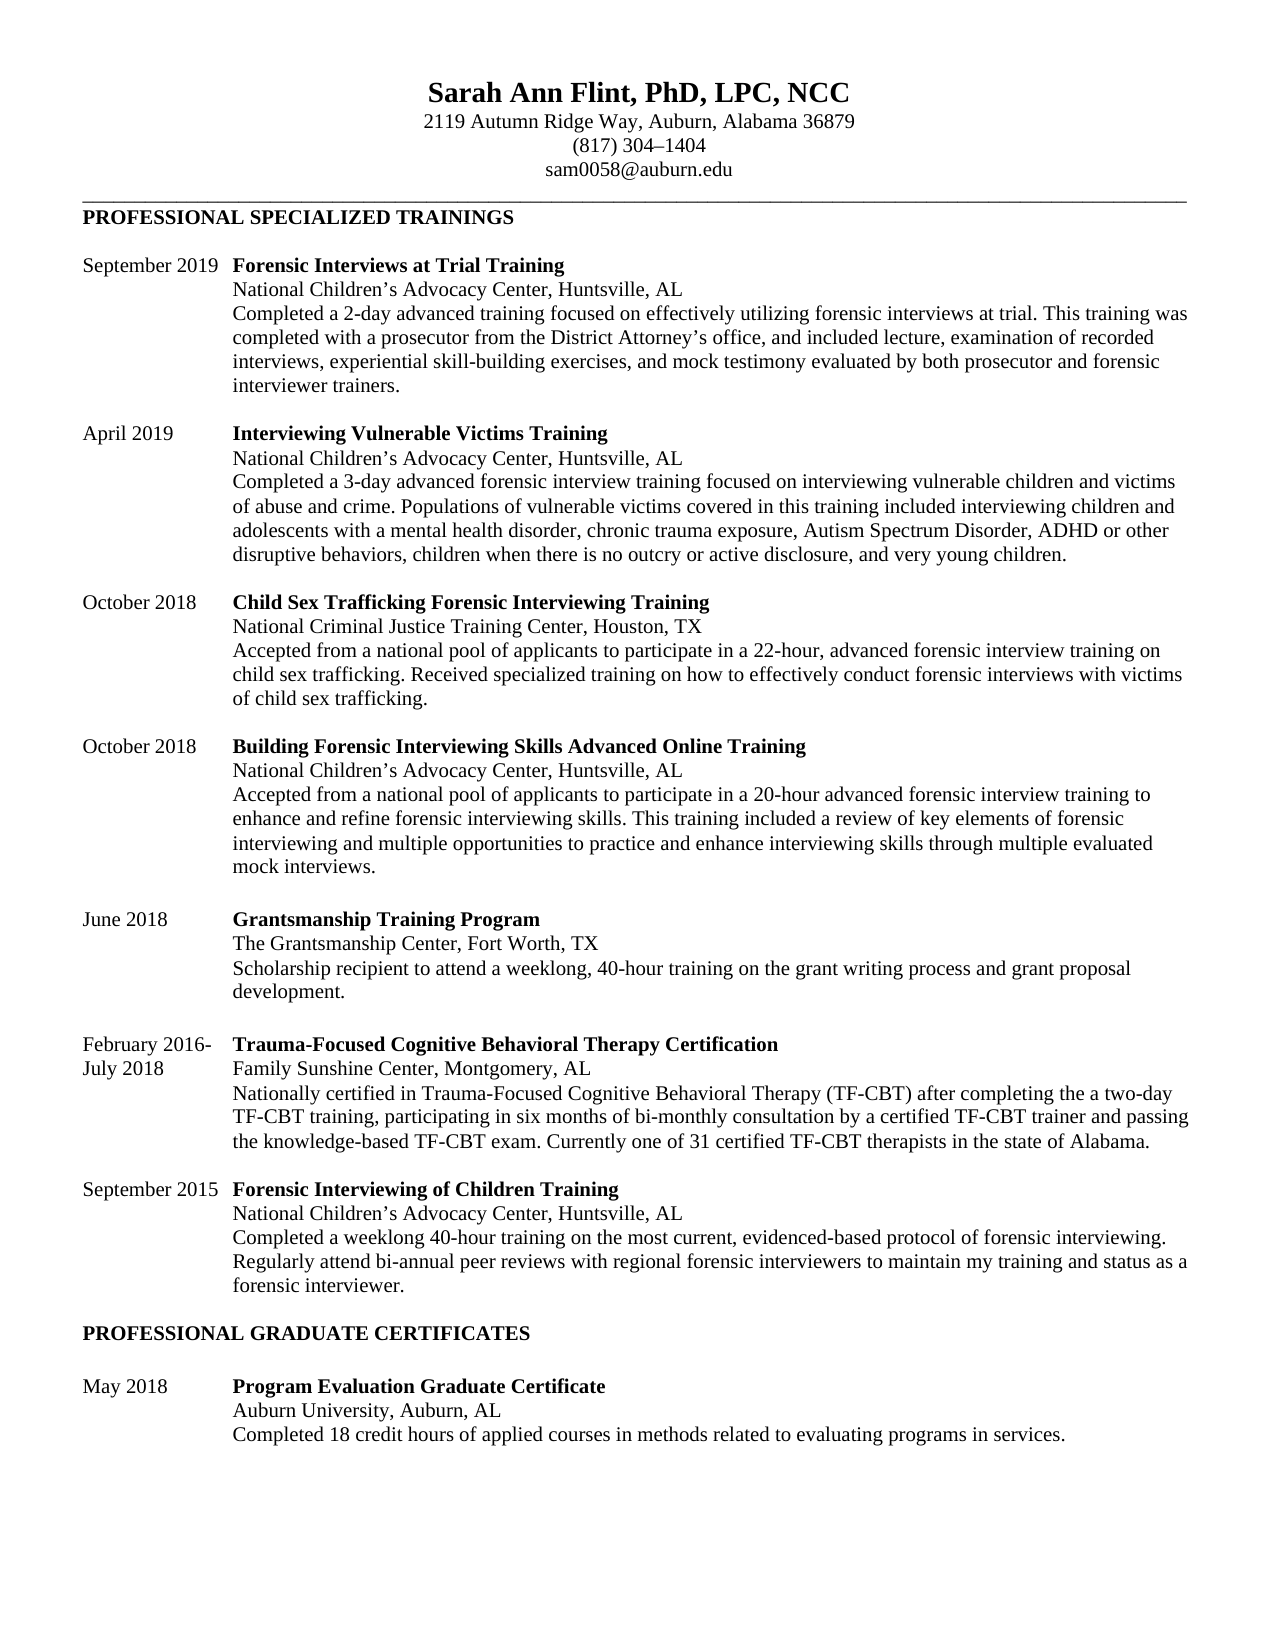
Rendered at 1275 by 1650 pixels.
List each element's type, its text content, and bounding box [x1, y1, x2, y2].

text PROFESSIONAL SPECIALIZED TRAININGS [82, 205, 1196, 229]
text The Grantsmanship Center, Fort Worth, TX [82, 931, 1196, 955]
text Completed a 2-day advanced training focused on effectively utilizing forensic interviews at trial. This training was completed with a prosecutor from the District Attorney’s office, and included lecture, examination of recorded interviews, experiential skill-building exercises, and mock testimony evaluated by both prosecutor and forensic interviewer trainers. [232, 301, 1196, 397]
text Accepted from a national pool of applicants to participate in a 22-hour, advanced forensic interview training on child sex trafficking. Received specialized training on how to effectively conduct forensic interviews with victims of child sex trafficking. [232, 638, 1196, 710]
text Completed a weeklong 40-hour training on the most current, evidenced-based protocol of forensic interviewing. Regularly attend bi-annual peer reviews with regional forensic interviewers to maintain my training and status as a forensic interviewer. [232, 1225, 1196, 1297]
text Completed a 3-day advanced forensic interview training focused on interviewing vulnerable children and victims of abuse and crime. Populations of vulnerable victims covered in this training included interviewing children and adolescents with a mental health disorder, chronic trauma exposure, Autism Spectrum Disorder, ADHD or other disruptive behaviors, children when there is no outcry or active disclosure, and very young children. [232, 469, 1196, 566]
text National Children’s Advocacy Center, Huntsville, AL [82, 1201, 1196, 1225]
text National Children’s Advocacy Center, Huntsville, AL [82, 277, 1196, 301]
text Accepted from a national pool of applicants to participate in a 20-hour advanced forensic interview training to enhance and refine forensic interviewing skills. This training included a review of key elements of forensic interviewing and multiple opportunities to practice and enhance interviewing skills through multiple evaluated mock interviews. [82, 782, 1196, 907]
text September 2019 Forensic Interviews at Trial Training [82, 253, 1196, 277]
text July 2018 Family Sunshine Center, Montgomery, AL [82, 1056, 1196, 1080]
text Scholarship recipient to attend a weeklong, 40-hour training on the grant writing process and grant proposal development. [232, 955, 1196, 1032]
text Nationally certified in Trauma-Focused Cognitive Behavioral Therapy (TF-CBT) after completing the a two-day TF-CBT training, participating in six months of bi-monthly consultation by a certified TF-CBT trainer and passing the knowledge-based TF-CBT exam. Currently one of 31 certified TF-CBT therapists in the state of Alabama. [232, 1080, 1196, 1153]
text Auburn University, Auburn, AL [82, 1398, 1196, 1422]
text PROFESSIONAL GRADUATE CERTIFICATES [82, 1321, 1196, 1345]
text September 2015 Forensic Interviewing of Children Training [82, 1177, 1196, 1201]
text National Children’s Advocacy Center, Huntsville, AL [82, 445, 1196, 469]
text May 2018 Program Evaluation Graduate Certificate [82, 1374, 1196, 1398]
text Completed 18 credit hours of applied courses in methods related to evaluating programs in services. [82, 1422, 1196, 1446]
text October 2018 Building Forensic Interviewing Skills Advanced Online Training National Children’s Advocacy Center, Huntsville, AL [82, 734, 1196, 782]
text February 2016- Trauma-Focused Cognitive Behavioral Therapy Certification [82, 1032, 1196, 1056]
text October 2018 Child Sex Trafficking Forensic Interviewing Training [82, 590, 1196, 614]
text April 2019 Interviewing Vulnerable Victims Training [82, 421, 1196, 445]
text National Criminal Justice Training Center, Houston, TX [82, 614, 1196, 638]
text June 2018 Grantsmanship Training Program [82, 907, 1196, 931]
